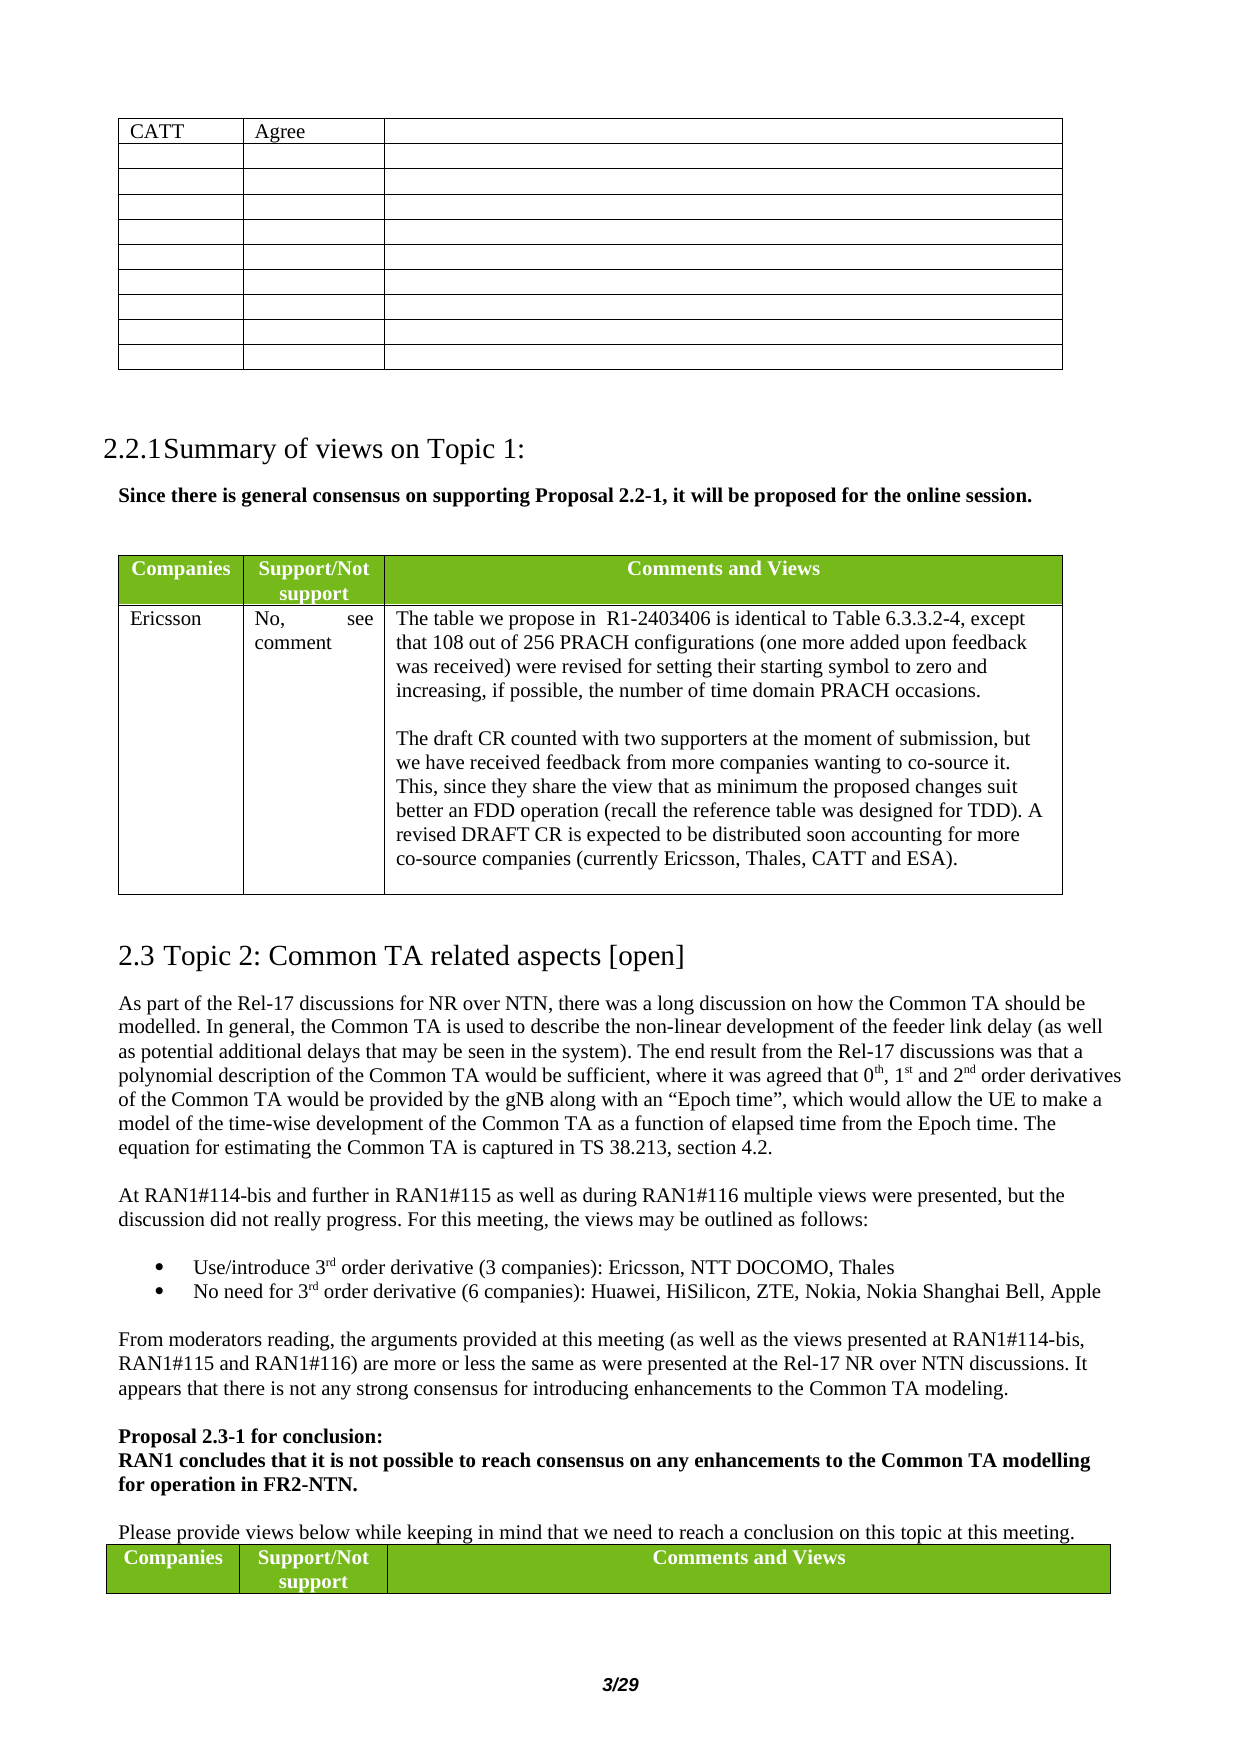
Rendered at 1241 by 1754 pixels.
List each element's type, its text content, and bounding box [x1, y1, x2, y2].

table_cell [119, 220, 243, 244]
table_cell Ericsson [119, 606, 243, 894]
table_cell [385, 270, 1062, 294]
table_cell [385, 144, 1062, 168]
text From moderators reading, the arguments provided at this meeting (as well as the views presented at RAN1#114-bis, RAN1#115 and RAN1#116) are more or less the same as were presented at the Rel-17 NR over NTN discussions. It appears that there is not any strong consensus for introducing enhancements to the Common TA modeling. [118, 1327, 1122, 1399]
table_cell [244, 220, 384, 244]
table_cell [244, 169, 384, 193]
subtitle Summary of views on Topic 1: [103, 431, 1122, 464]
table_header Companies [119, 556, 243, 604]
table_cell [119, 169, 243, 193]
table_cell [119, 270, 243, 294]
table_cell [119, 195, 243, 218]
table_cell CATT [119, 119, 243, 143]
subtitle Topic 2: Common TA related aspects [open] [118, 938, 1122, 972]
table_cell [385, 345, 1062, 369]
table_cell [244, 195, 384, 218]
table_cell [385, 169, 1062, 193]
table_cell [385, 220, 1062, 244]
table_cell [119, 144, 243, 168]
text Proposal 2.3-1 for conclusion: [118, 1423, 1122, 1448]
table_cell [385, 195, 1062, 218]
table_header Companies [107, 1545, 239, 1593]
text Since there is general consensus on supporting Proposal 2.2-1, it will be proposed for the online session. [118, 483, 1122, 507]
table_cell The table we propose in R1-2403406 is identical to Table 6.3.3.2-4, except that 108 out of 256 PRACH configurations (one more added upon feedback was received) were revised for setting their starting symbol to zero and increasing, if possible, the number of time domain PRACH occasions. The draft CR counted with two supporters at the moment of submission, but we have received feedback from more companies wanting to co-source it. This, since they share the view that as minimum the proposed changes suit better an FDD operation (recall the reference table was designed for TDD). A revised DRAFT CR is expected to be distributed soon accounting for more co-source companies (currently Ericsson, Thales, CATT and ESA). [385, 606, 1062, 894]
table_header Comments and Views [388, 1545, 1110, 1593]
text As part of the Rel-17 discussions for NR over NTN, there was a long discussion on how the Common TA should be modelled. In general, the Common TA is used to describe the non-linear development of the feeder link delay (as well as potential additional delays that may be seen in the system). The end result from the Rel-17 discussions was that a polynomial description of the Common TA would be sufficient, where it was agreed that 0th, 1st and 2nd order derivatives of the Common TA would be provided by the gNB along with an “Epoch time”, which would allow the UE to make a model of the time-wise development of the Common TA as a function of elapsed time from the Epoch time. The equation for estimating the Common TA is captured in TS 38.213, section 4.2. [118, 990, 1122, 1159]
table_cell [385, 245, 1062, 269]
table_cell [244, 320, 384, 344]
text Please provide views below while keeping in mind that we need to reach a conclusion on this topic at this meeting. [118, 1520, 1122, 1544]
list No need for 3rd order derivative (6 companies): Huawei, HiSilicon, ZTE, Nokia, Nokia Shanghai Bell, Apple [156, 1279, 1122, 1303]
table_cell No, see comment [244, 606, 384, 894]
table_header Support/Not support [244, 556, 384, 604]
table_cell [119, 245, 243, 269]
table_cell [244, 270, 384, 294]
table_cell [385, 295, 1062, 319]
table_cell [119, 295, 243, 319]
table_cell [119, 320, 243, 344]
table_cell [385, 320, 1062, 344]
text RAN1 concludes that it is not possible to reach consensus on any enhancements to the Common TA modelling for operation in FR2-NTN. [118, 1448, 1122, 1496]
table_cell Agree [244, 119, 384, 143]
text At RAN1#114-bis and further in RAN1#115 as well as during RAN1#116 multiple views were presented, but the discussion did not really progress. For this meeting, the views may be outlined as follows: [118, 1183, 1122, 1231]
table_cell [244, 295, 384, 319]
table_cell [244, 245, 384, 269]
table_cell [244, 345, 384, 369]
list Use/introduce 3rd order derivative (3 companies): Ericsson, NTT DOCOMO, Thales [156, 1255, 1122, 1279]
table_cell [119, 345, 243, 369]
table_cell [385, 119, 1062, 143]
table_cell [244, 144, 384, 168]
table_header Support/Not support [240, 1545, 387, 1593]
table_header Comments and Views [385, 556, 1062, 604]
